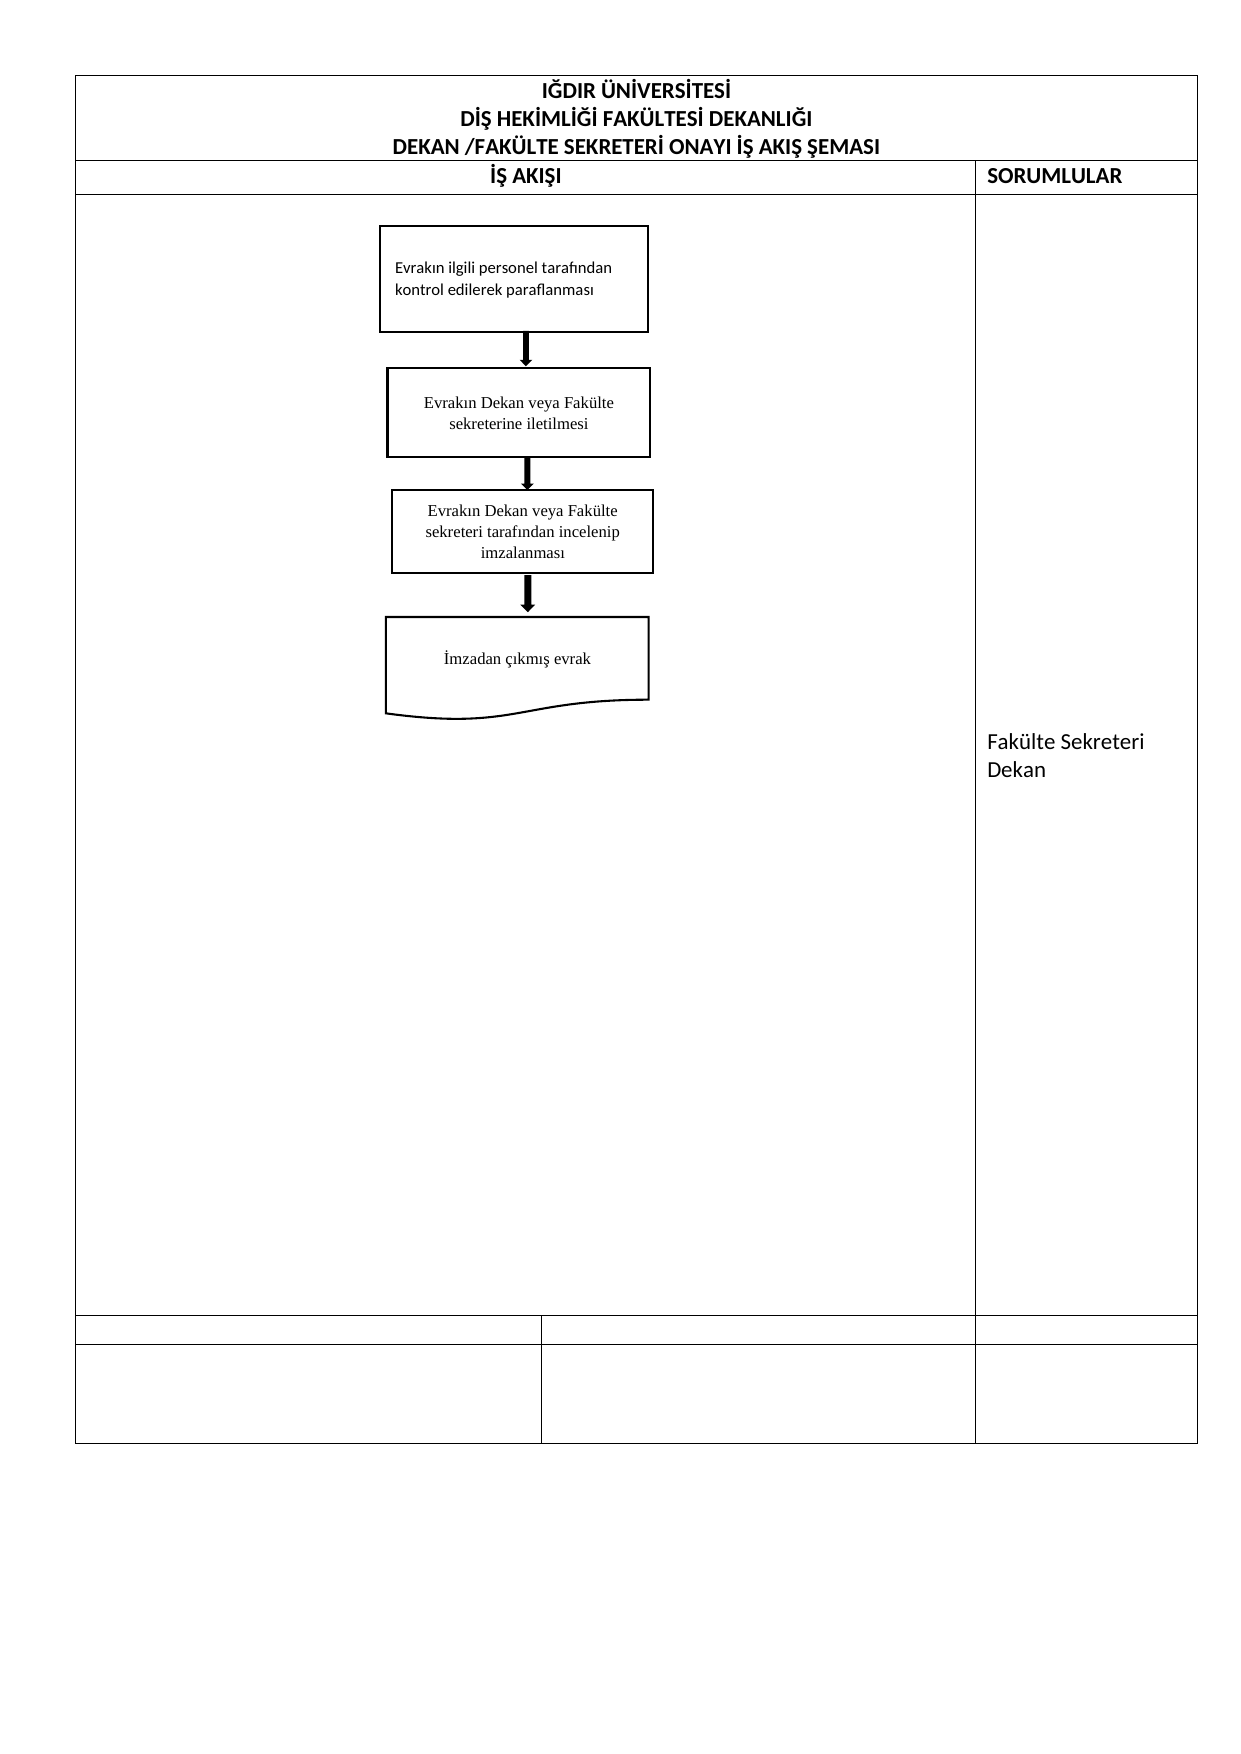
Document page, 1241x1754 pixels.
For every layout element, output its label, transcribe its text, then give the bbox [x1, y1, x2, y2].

table_header IĞDIR ÜNİVERSİTESİ DİŞ HEKİMLİĞİ FAKÜLTESİ DEKANLIĞI DEKAN /FAKÜLTE SEKRETERİ ONAYI İŞ AKIŞ ŞEMASI [76, 76, 1197, 160]
table_cell İŞ AKIŞI [76, 161, 975, 193]
table_cell Fakülte Sekreteri Dekan [976, 195, 1197, 1315]
table_cell [542, 1316, 975, 1344]
table_cell [76, 195, 975, 1315]
table_cell [976, 1316, 1197, 1344]
table_cell [76, 1316, 541, 1344]
table_cell SORUMLULAR [976, 161, 1197, 193]
table_cell [976, 1345, 1197, 1443]
table_cell [76, 1345, 541, 1443]
table_cell [542, 1345, 975, 1443]
